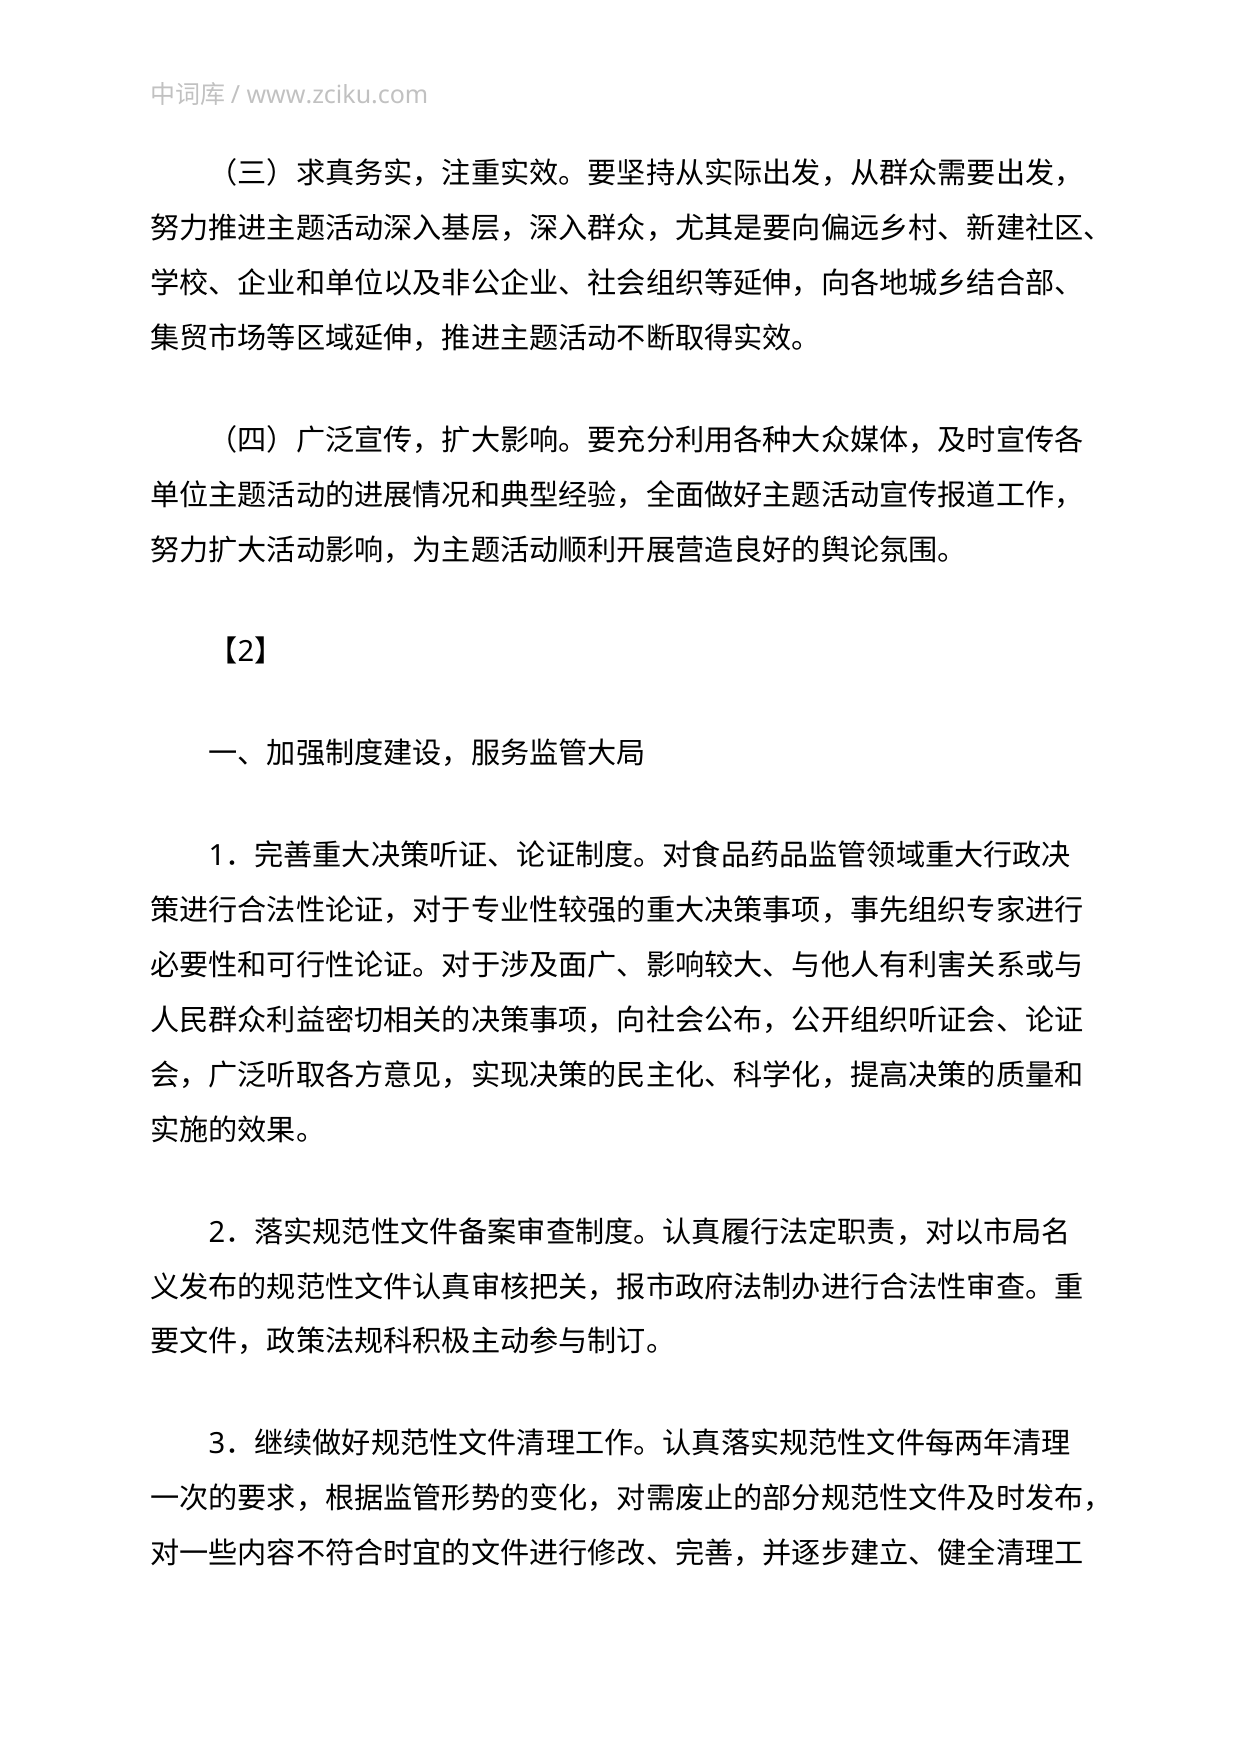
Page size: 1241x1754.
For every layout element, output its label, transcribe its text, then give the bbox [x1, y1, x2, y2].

text 1．完善重大决策听证、论证制度。对食品药品监管领域重大行政决策进行合法性论证，对于专业性较强的重大决策事项，事先组织专家进行必要性和可行性论证。对于涉及面广、影响较大、与他人有利害关系或与人民群众利益密切相关的决策事项，向社会公布，公开组织听证会、论证会，广泛听取各方意见，实现决策的民主化、科学化，提高决策的质量和实施的效果。 [150, 832, 1090, 1149]
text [150, 1420, 1090, 1572]
text 一、加强制度建设，服务监管大局 [150, 730, 1090, 772]
text （三）求真务实，注重实效。要坚持从实际出发，从群众需要出发，努力推进主题活动深入基层，深入群众，尤其是要向偏远乡村、新建社区、学校、企业和单位以及非公企业、社会组织等延伸，向各地城乡结合部、集贸市场等区域延伸，推进主题活动不断取得实效。 [150, 150, 1090, 357]
text 2．落实规范性文件备案审查制度。认真履行法定职责，对以市局名义发布的规范性文件认真审核把关，报市政府法制办进行合法性审查。重要文件，政策法规科积极主动参与制订。 [150, 1208, 1090, 1360]
text 【2】 [150, 628, 1090, 670]
text （四）广泛宣传，扩大影响。要充分利用各种大众媒体，及时宣传各单位主题活动的进展情况和典型经验，全面做好主题活动宣传报道工作，努力扩大活动影响，为主题活动顺利开展营造良好的舆论氛围。 [150, 416, 1090, 568]
